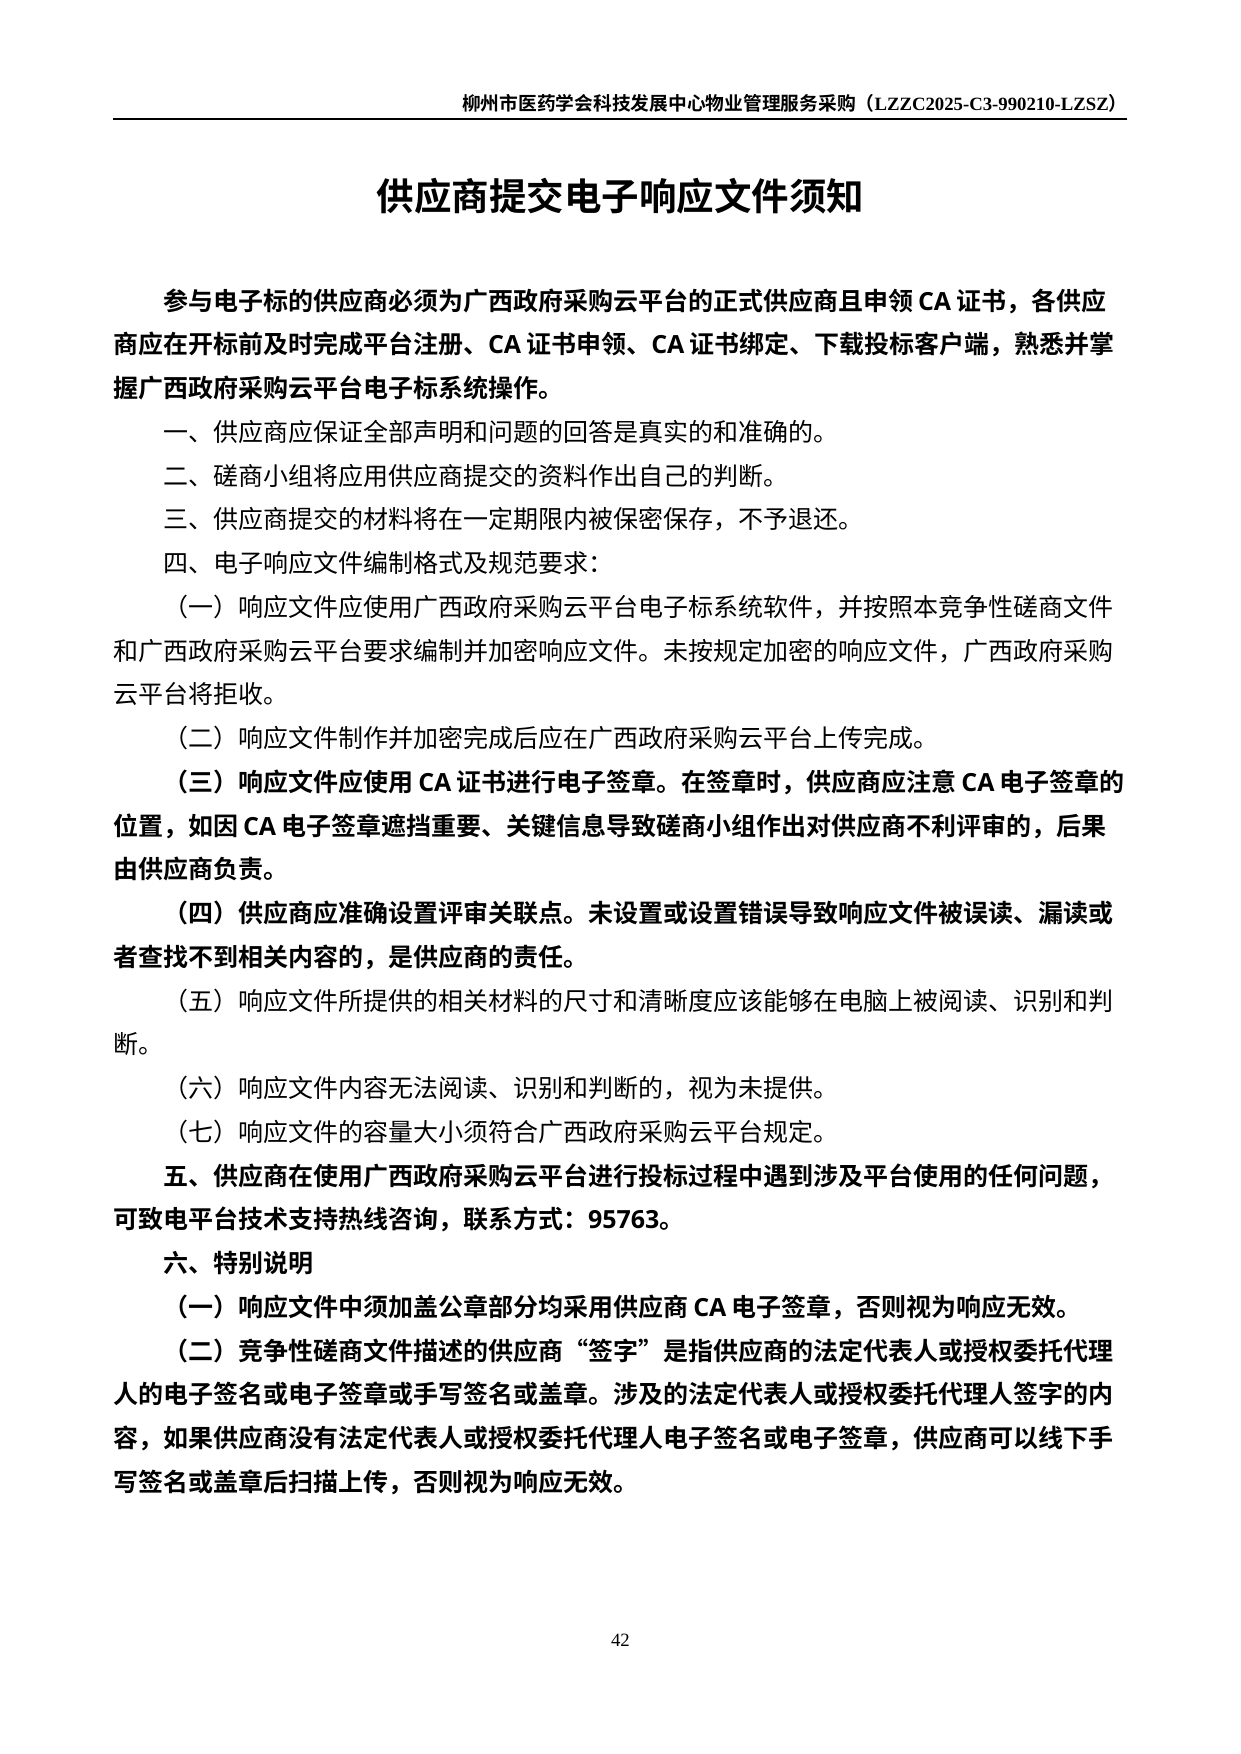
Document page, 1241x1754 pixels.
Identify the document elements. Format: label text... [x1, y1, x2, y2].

text 四、电子响应文件编制格式及规范要求： [113, 537, 1127, 581]
text （一）响应文件应使用广西政府采购云平台电子标系统软件，并按照本竞争性磋商文件和广西政府采购云平台要求编制并加密响应文件。未按规定加密的响应文件，广西政府采购云平台将拒收。 [113, 581, 1127, 712]
text （三）响应文件应使用CA证书进行电子签章。在签章时，供应商应注意CA电子签章的位置，如因CA电子签章遮挡重要、关键信息导致磋商小组作出对供应商不利评审的，后果由供应商负责。 [113, 756, 1127, 887]
text 五、供应商在使用广西政府采购云平台进行投标过程中遇到涉及平台使用的任何问题，可致电平台技术支持热线咨询，联系方式：95763。 [113, 1150, 1127, 1237]
text 三、供应商提交的材料将在一定期限内被保密保存，不予退还。 [113, 494, 1127, 537]
text 六、特别说明 [113, 1237, 1127, 1281]
text 一、供应商应保证全部声明和问题的回答是真实的和准确的。 [113, 406, 1127, 450]
text （二）响应文件制作并加密完成后应在广西政府采购云平台上传完成。 [113, 712, 1127, 756]
text （一）响应文件中须加盖公章部分均采用供应商CA电子签章，否则视为响应无效。 [113, 1281, 1127, 1325]
text 供应商提交电子响应文件须知 [113, 162, 1127, 227]
text （四）供应商应准确设置评审关联点。未设置或设置错误导致响应文件被误读、漏读或者查找不到相关内容的，是供应商的责任。 [113, 887, 1127, 975]
text （七）响应文件的容量大小须符合广西政府采购云平台规定。 [113, 1106, 1127, 1150]
text （二）竞争性磋商文件描述的供应商“签字”是指供应商的法定代表人或授权委托代理人的电子签名或电子签章或手写签名或盖章。涉及的法定代表人或授权委托代理人签字的内容，如果供应商没有法定代表人或授权委托代理人电子签名或电子签章，供应商可以线下手写签名或盖章后扫描上传，否则视为响应无效。 [113, 1325, 1127, 1500]
text （六）响应文件内容无法阅读、识别和判断的，视为未提供。 [113, 1062, 1127, 1106]
text 二、磋商小组将应用供应商提交的资料作出自己的判断。 [113, 450, 1127, 494]
text （五）响应文件所提供的相关材料的尺寸和清晰度应该能够在电脑上被阅读、识别和判断。 [113, 975, 1127, 1062]
text 参与电子标的供应商必须为广西政府采购云平台的正式供应商且申领CA证书，各供应商应在开标前及时完成平台注册、CA证书申领、CA证书绑定、下载投标客户端，熟悉并掌握广西政府采购云平台电子标系统操作。 [113, 275, 1127, 406]
